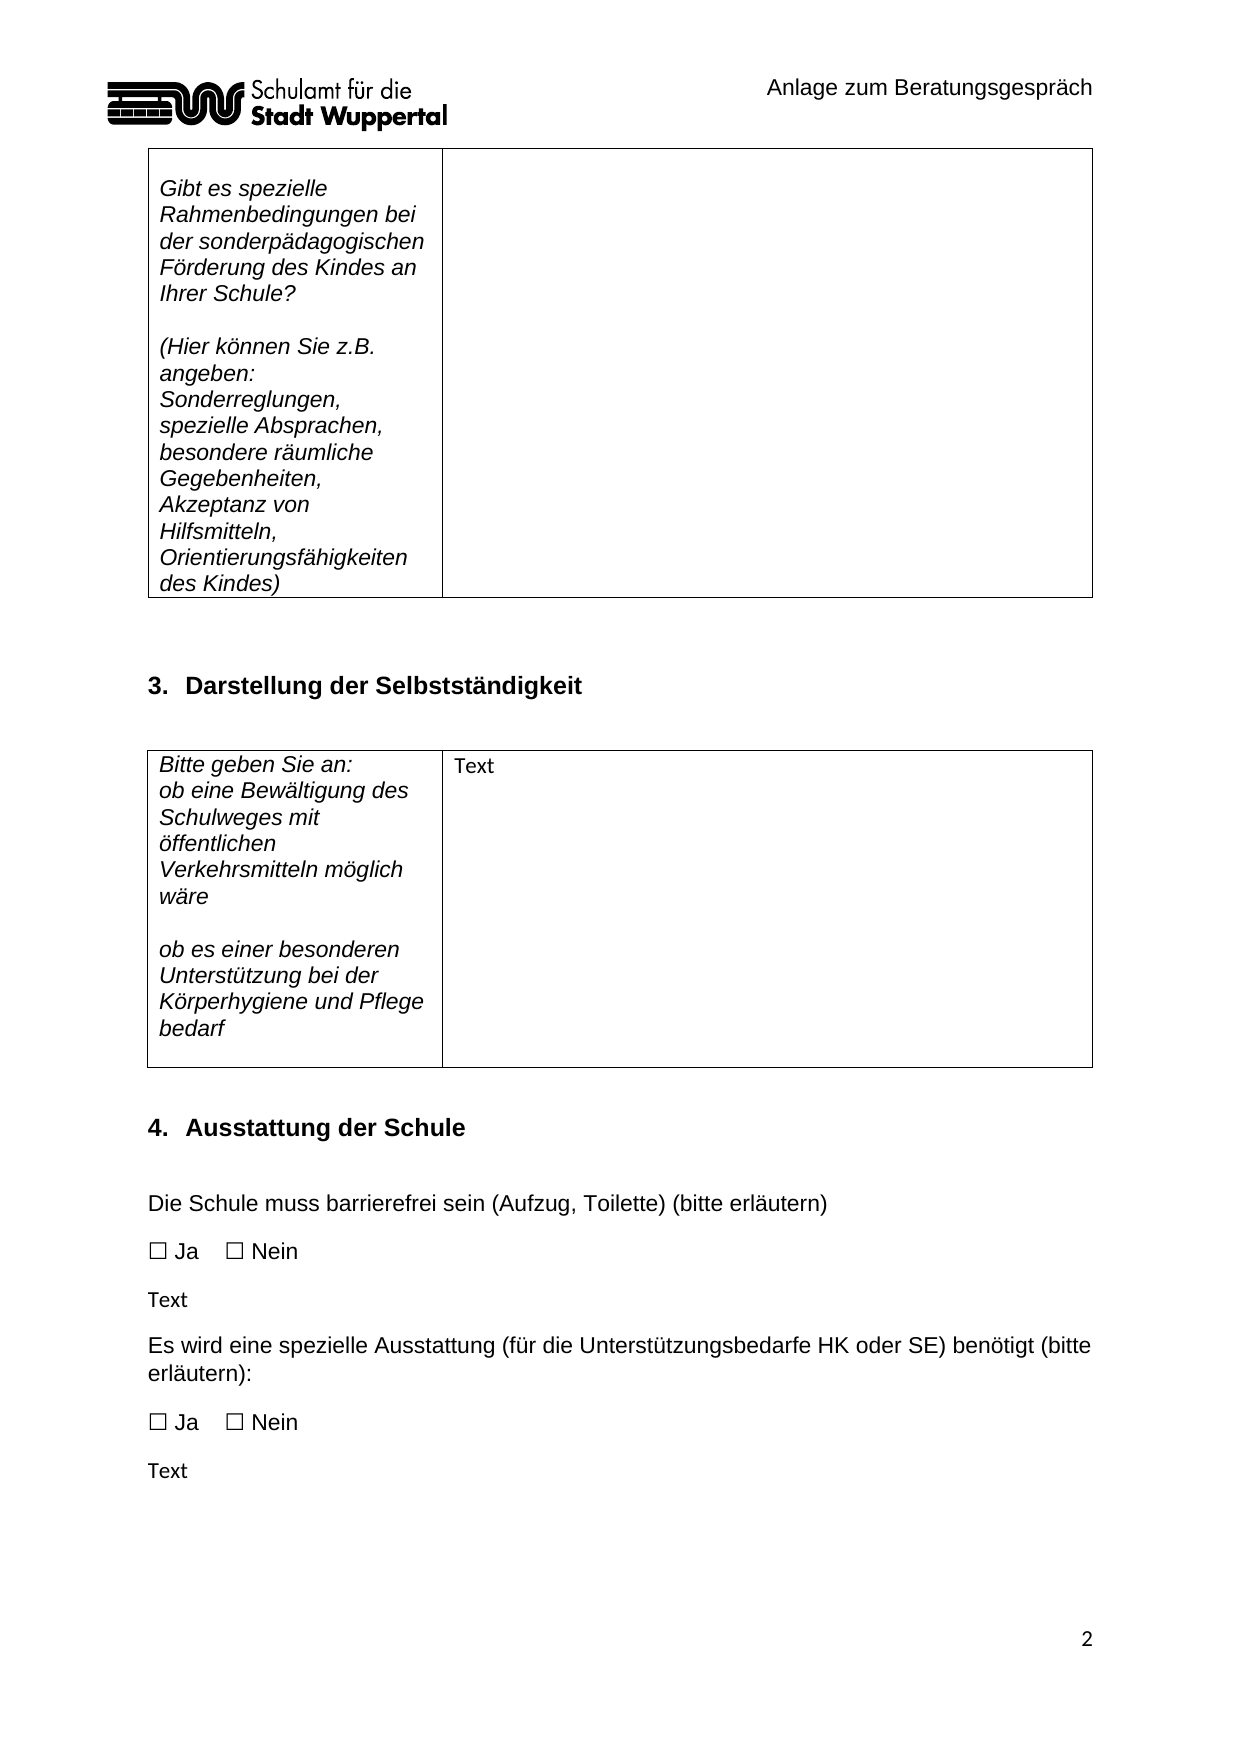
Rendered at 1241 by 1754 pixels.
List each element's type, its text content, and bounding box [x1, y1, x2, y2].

table_header [443, 149, 1092, 597]
list Ausstattung der Schule [148, 1113, 1093, 1142]
text Ja Nein [148, 1406, 1093, 1437]
table_header Bitte geben Sie an: ob eine Bewältigung des Schulweges mit öffentlichen Verkehrsmitteln möglich wäre ob es einer besonderen Unterstützung bei der Körperhygiene und Pflege bedarf [148, 751, 442, 1067]
text Die Schule muss barrierefrei sein (Aufzug, Toilette) (bitte erläutern) [148, 1189, 1093, 1216]
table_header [149, 149, 442, 597]
text Es wird eine spezielle Ausstattung (für die Unterstützungsbedarfe HK oder SE) benötigt (bitte erläutern): [148, 1332, 1093, 1387]
list Darstellung der Selbstständigkeit [148, 671, 1093, 700]
text Ja Nein [148, 1235, 1093, 1266]
